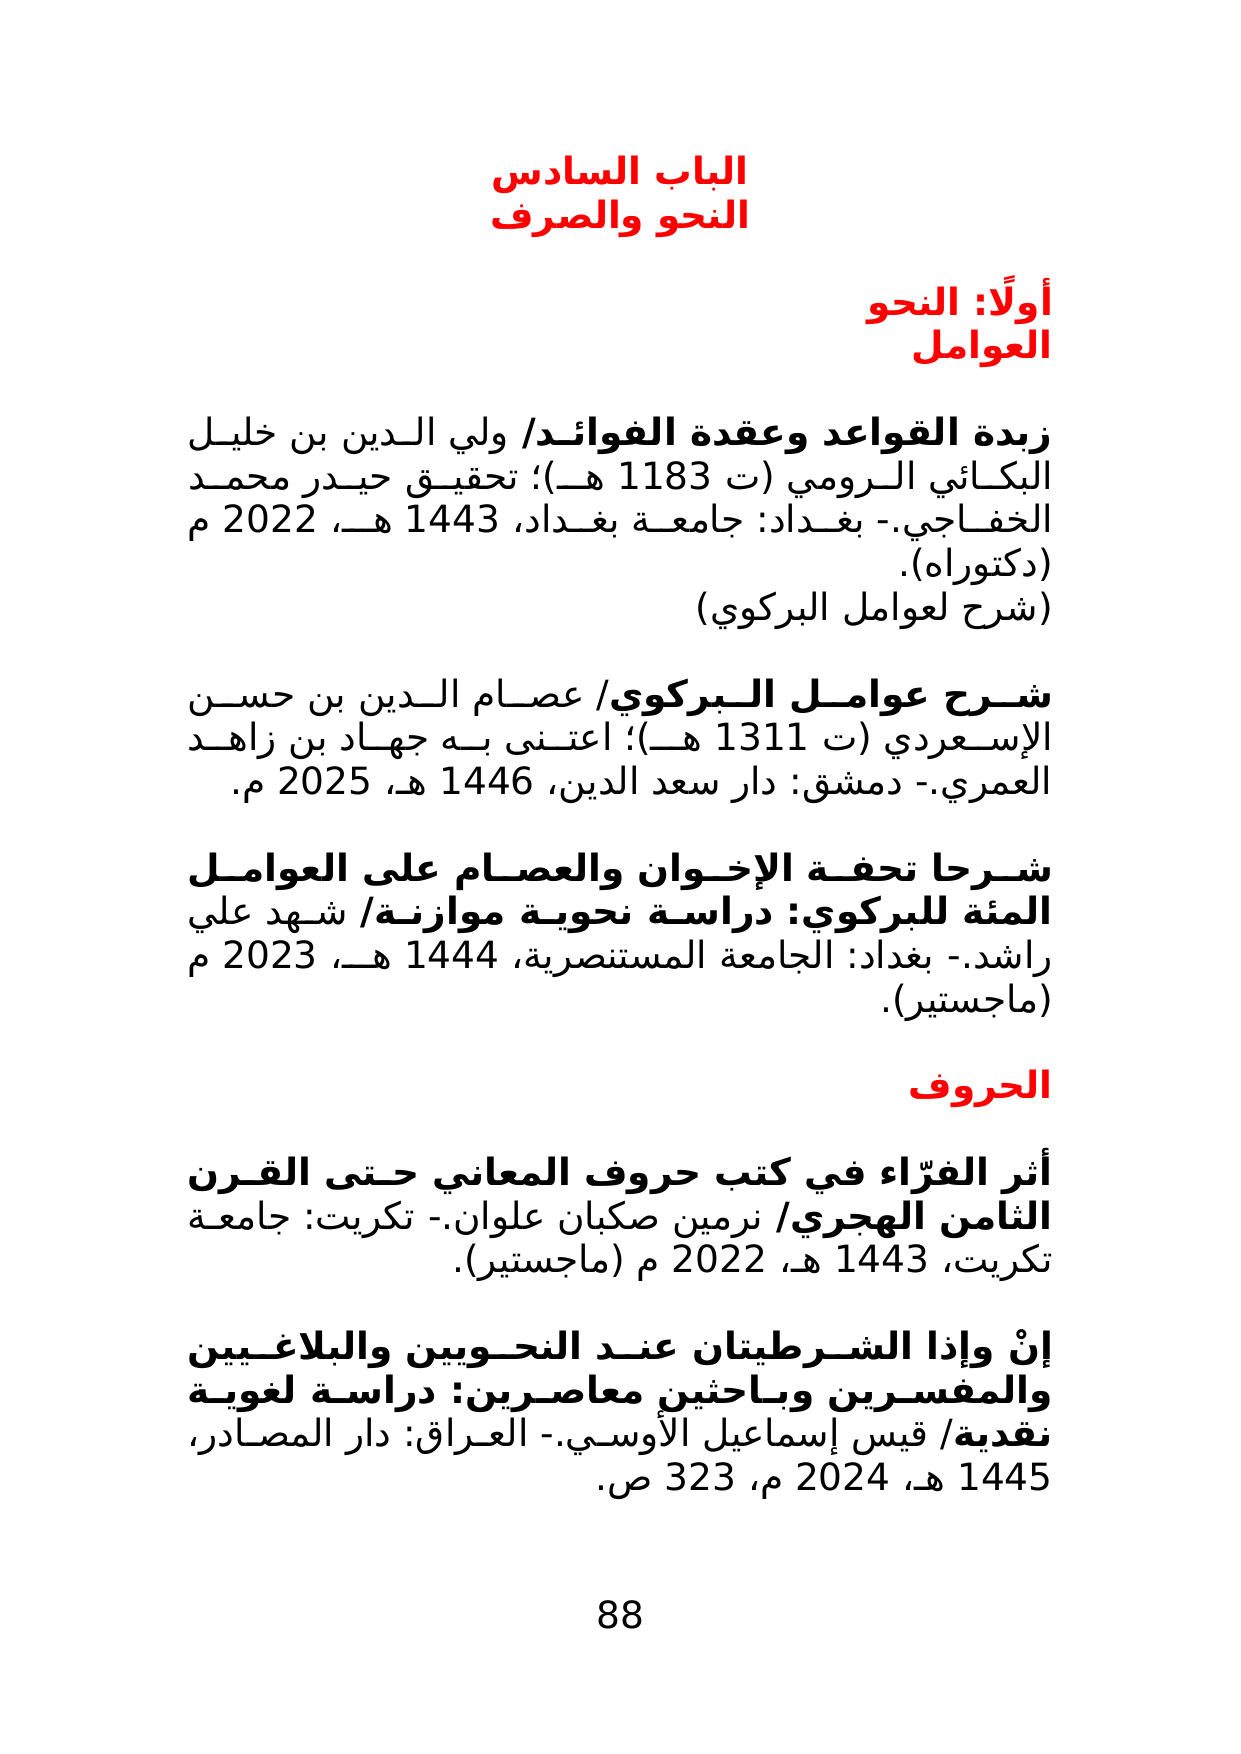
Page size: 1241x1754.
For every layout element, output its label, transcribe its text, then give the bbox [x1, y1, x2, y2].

text النحو والصرف [187, 194, 1053, 237]
text شرح عوامل البركوي/ عصام الدين بن حسن الإسعردي (ت 1311 هـ)؛ اعتنى به جهاد بن زاهد العمري.- دمشق: دار سعد الدين، 1446 هـ، 2025 م. [187, 672, 1053, 803]
text شرحا تحفة الإخوان والعصام على العوامل المئة للبركوي: دراسة نحوية موازنة/ شهد علي راشد.- بغداد: الجامعة المستنصرية، 1444 هـ، 2023 م (ماجستير). [187, 846, 1053, 1021]
text العوامل [187, 324, 1053, 368]
text (شرح لعوامل البركوي) [187, 585, 1053, 629]
text زبدة القواعد وعقدة الفوائد/ ولي الدين بن خليل البكائي الرومي (ت 1183 هـ)؛ تحقيق حيدر محمد الخفاجي.- بغداد: جامعة بغداد، 1443 هـ، 2022 م (دكتوراه). [187, 411, 1053, 585]
text أثر الفرّاء في كتب حروف المعاني حتى القرن الثامن الهجري/ نرمين صكبان علوان.- تكريت: جامعة تكريت، 1443 هـ، 2022 م (ماجستير). [187, 1151, 1053, 1282]
text الحروف [187, 1064, 1053, 1108]
text إنْ وإذا الشرطيتان عند النحويين والبلاغيين والمفسرين وباحثين معاصرين: دراسة لغوية نقدية/ قيس إسماعيل الأوسي.- العراق: دار المصادر، 1445 هـ، 2024 م، 323 ص. [187, 1325, 1053, 1499]
text الباب السادس [187, 150, 1053, 194]
text أولًا: النحو [187, 280, 1053, 324]
